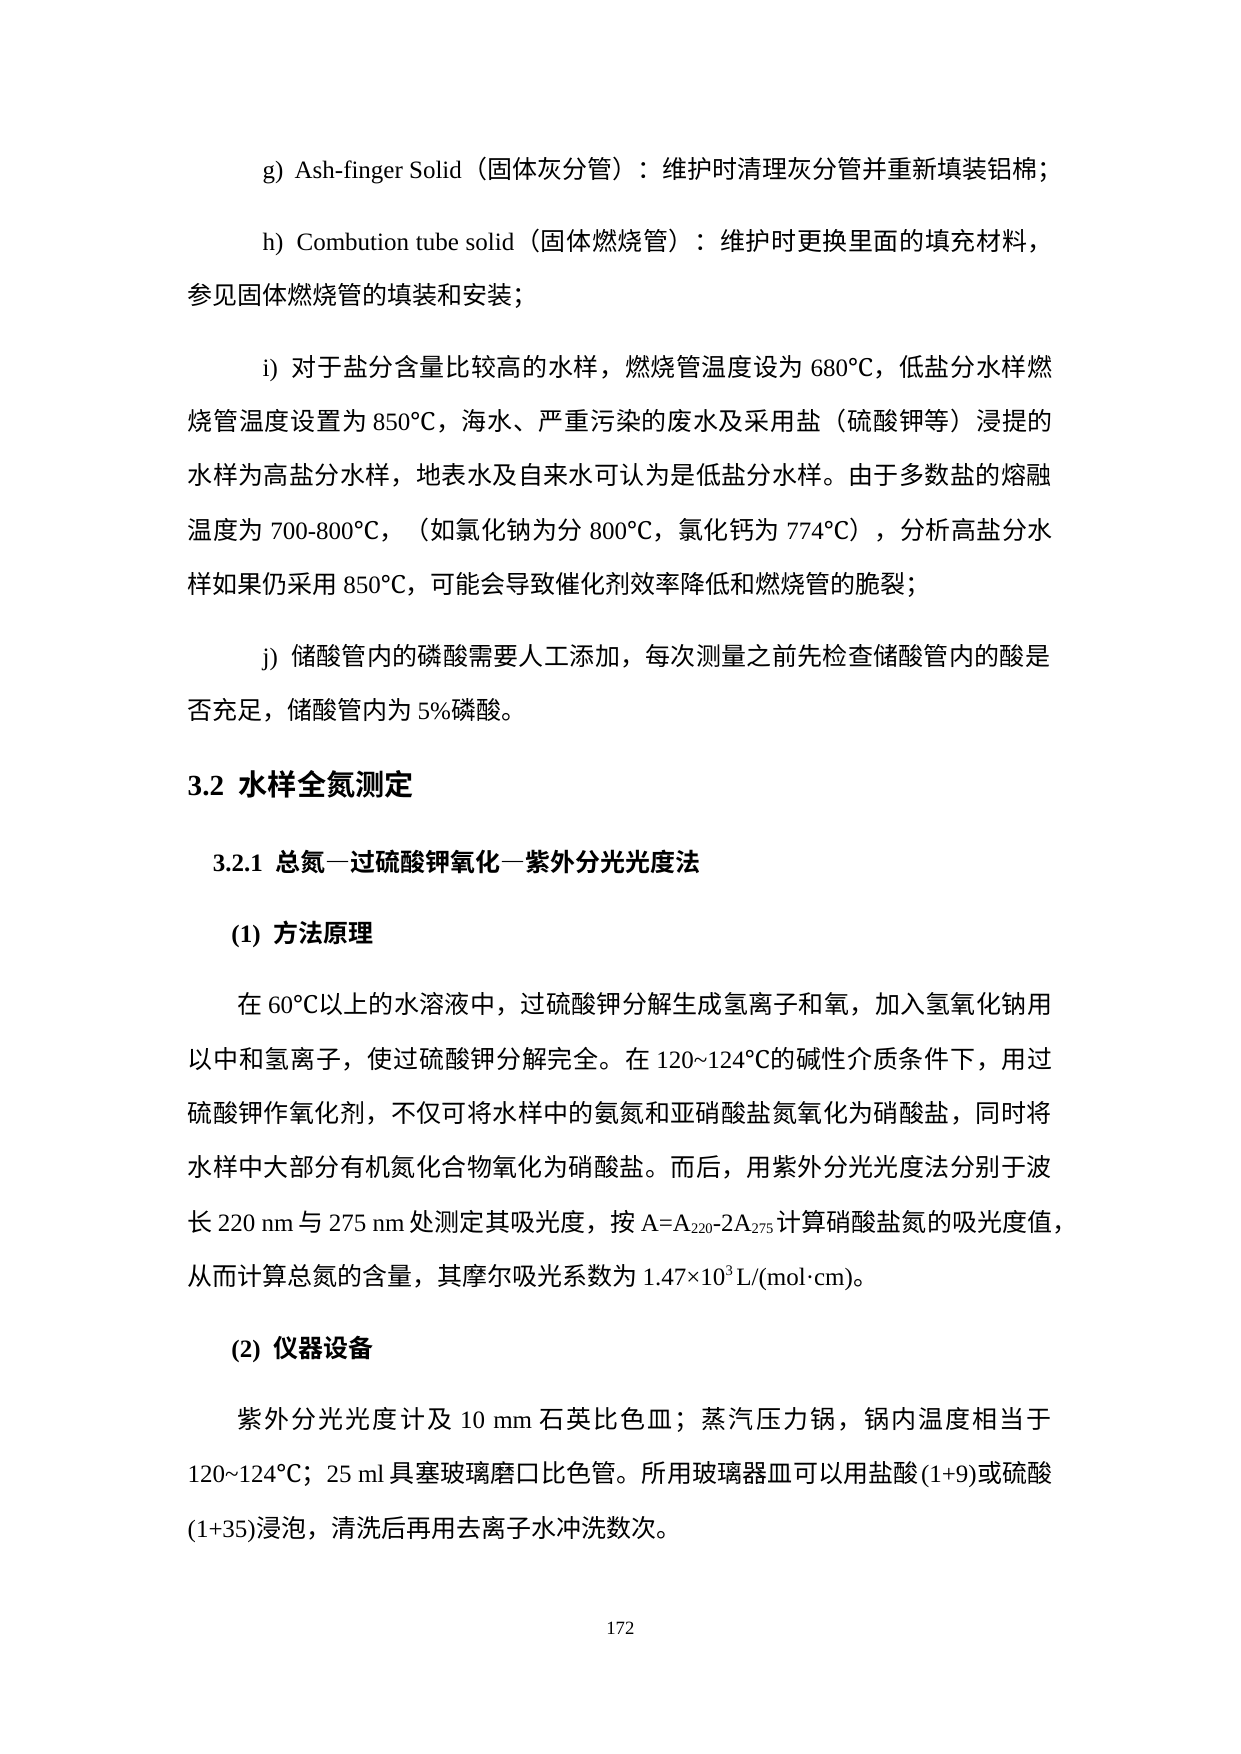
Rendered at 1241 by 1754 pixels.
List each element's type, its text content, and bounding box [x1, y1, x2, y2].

text (1) 方法原理 [187, 913, 1053, 950]
list 紫外分光光度计及10 mm石英比色皿；蒸汽压力锅，锅内温度相当于120~124℃；25 ml具塞玻璃磨口比色管。所用玻璃器皿可以用盐酸(1+9)或硫酸(1+35)浸泡，清洗后再用去离子水冲洗数次。 [187, 1399, 1053, 1544]
list 在60℃以上的水溶液中，过硫酸钾分解生成氢离子和氧，加入氢氧化钠用以中和氢离子，使过硫酸钾分解完全。在120~124℃的碱性介质条件下，用过硫酸钾作氧化剂，不仅可将水样中的氨氮和亚硝酸盐氮氧化为硝酸盐，同时将水样中大部分有机氮化合物氧化为硝酸盐。而后，用紫外分光光度法分别于波长220 nm与275 nm处测定其吸光度，按A=A220-2A275计算硝酸盐氮的吸光度值，从而计算总氮的含量，其摩尔吸光系数为1.47×103 L/(mol·cm)。 [187, 985, 1053, 1293]
list 储酸管内的磷酸需要人工添加，每次测量之前先检查储酸管内的酸是否充足，储酸管内为5%磷酸。 [187, 636, 1053, 727]
text (2) 仪器设备 [187, 1328, 1053, 1364]
list Ash-finger Solid（固体灰分管）：维护时清理灰分管并重新填装铝棉； [187, 150, 1053, 186]
list 对于盐分含量比较高的水样，燃烧管温度设为680℃，低盐分水样燃烧管温度设置为850℃，海水、严重污染的废水及采用盐（硫酸钾等）浸提的水样为高盐分水样，地表水及自来水可认为是低盐分水样。由于多数盐的熔融温度为 700-800℃，（如氯化钠为分 800℃，氯化钙为 774℃），分析高盐分水样如果仍采用 850℃，可能会导致催化剂效率降低和燃烧管的脆裂； [187, 347, 1053, 601]
subtitle 3.2 水样全氮测定 [187, 762, 1053, 804]
subtitle 3.2.1 总氮—过硫酸钾氧化—紫外分光光度法 [187, 842, 1053, 878]
list Combution tube solid（固体燃烧管）：维护时更换里面的填充材料，参见固体燃烧管的填装和安装； [187, 221, 1053, 312]
